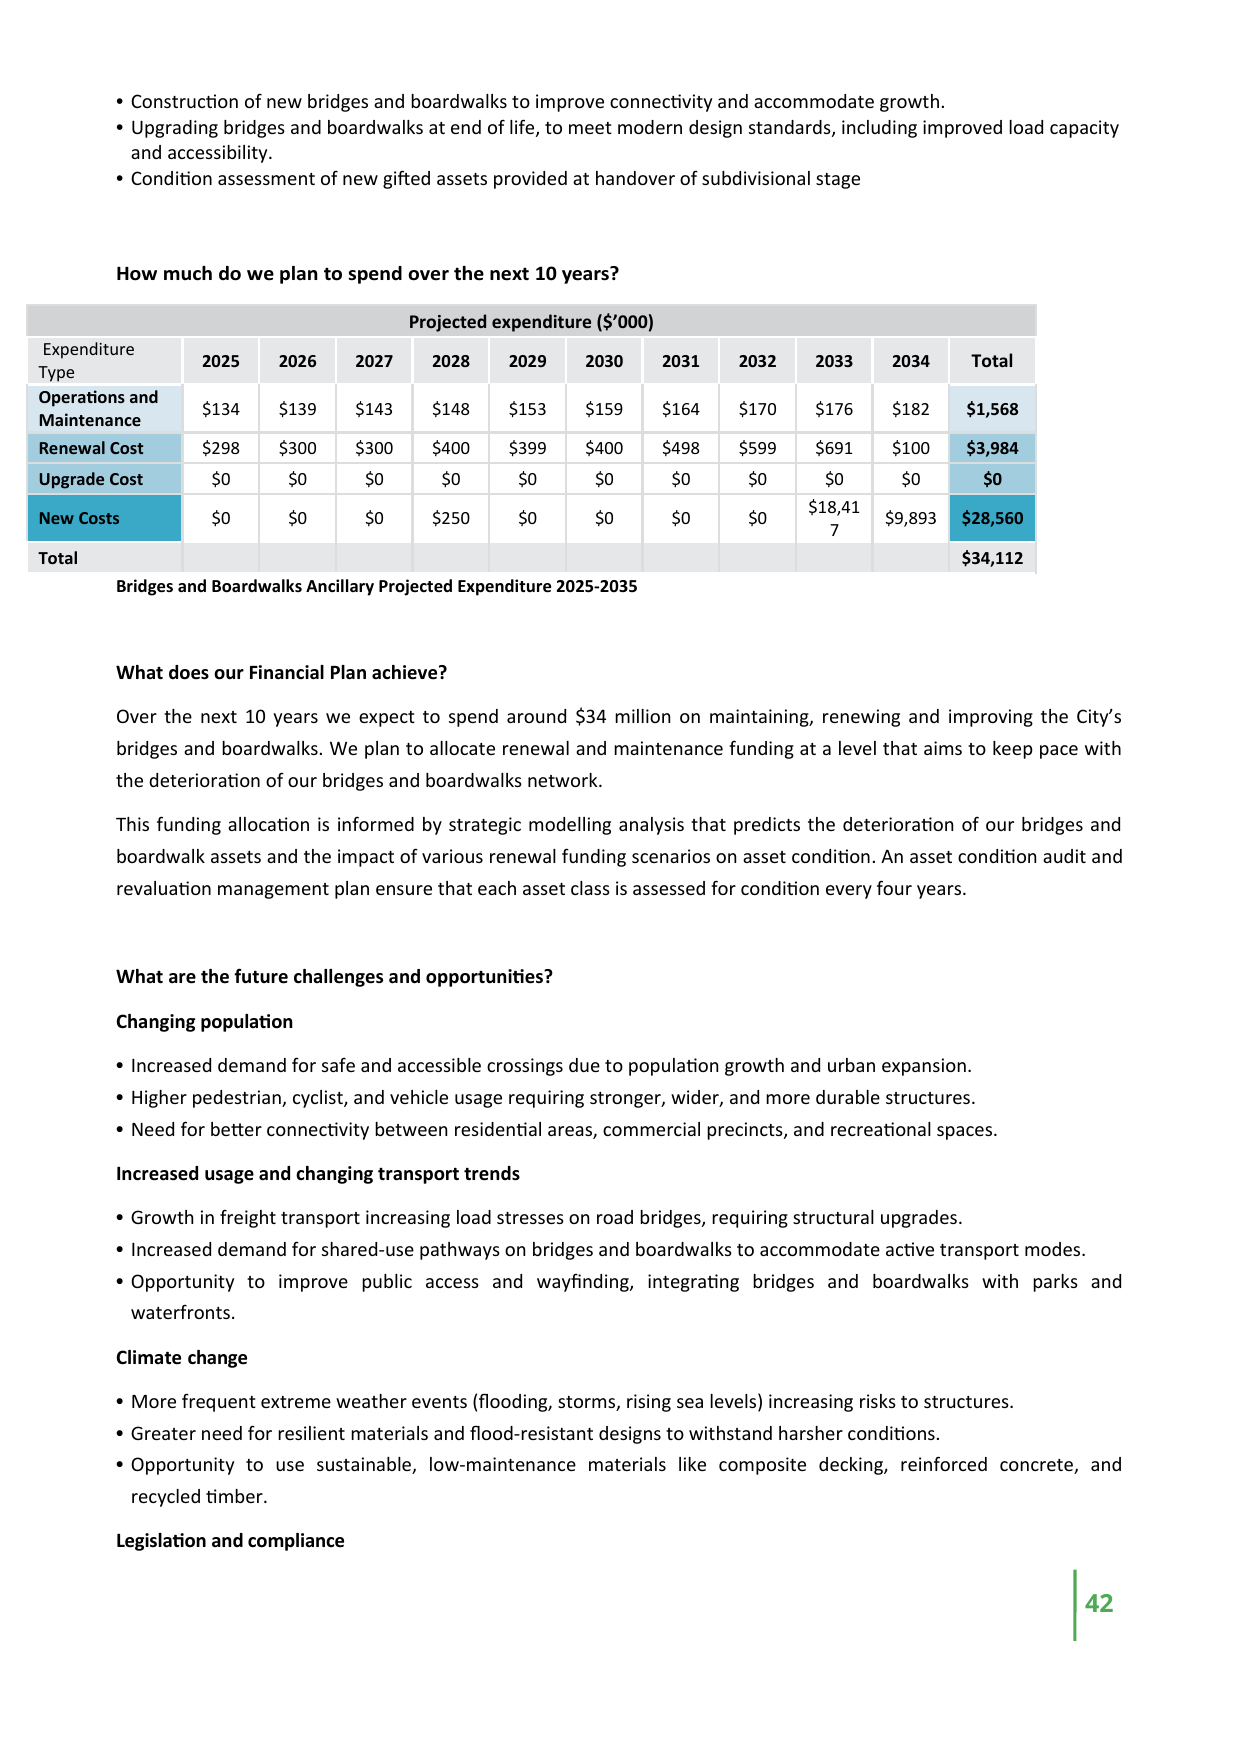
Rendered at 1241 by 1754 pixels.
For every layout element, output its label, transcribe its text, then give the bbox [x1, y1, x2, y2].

table_cell $298 [184, 434, 258, 462]
table_cell $18,417 [797, 495, 871, 541]
table_cell $0 [337, 464, 411, 493]
table_cell [260, 543, 335, 572]
table_cell [797, 543, 871, 572]
table_cell $0 [337, 495, 411, 541]
text This funding allocation is informed by strategic modelling analysis that predicts the deterioration of our bridges and boardwalk assets and the impact of various renewal funding scenarios on asset condition. An asset condition audit and revaluation management plan ensure that each asset class is assessed for condition every four years. [116, 812, 1124, 901]
text Climate change [116, 1344, 1124, 1369]
table_cell [567, 543, 641, 572]
table_cell $498 [644, 434, 718, 462]
table_cell 2026 [260, 338, 335, 383]
table_cell $159 [567, 386, 641, 431]
text Increased usage and changing transport trends [116, 1160, 1124, 1185]
table_cell [874, 543, 948, 572]
table_cell $153 [490, 386, 565, 431]
table_cell Renewal Cost [28, 434, 181, 462]
list Opportunity to improve public access and wayfinding, integrating bridges and boardwalks with parks and waterfronts. [116, 1268, 1124, 1325]
table_cell $9,893 [874, 495, 948, 541]
table_cell $0 [260, 464, 335, 493]
text Bridges and Boardwalks Ancillary Projected Expenditure 2025-2035 [116, 574, 1124, 597]
table_cell 2033 [797, 338, 871, 383]
table_cell $139 [260, 386, 335, 431]
text How much do we plan to spend over the next 10 years? [116, 260, 1124, 285]
table_cell $176 [797, 386, 871, 431]
table_cell $0 [260, 495, 335, 541]
table_cell $300 [260, 434, 335, 462]
table_cell 2030 [567, 338, 641, 383]
table_cell $0 [567, 464, 641, 493]
table_cell $0 [184, 495, 258, 541]
table_cell [644, 543, 718, 572]
table_cell $0 [874, 464, 948, 493]
table_cell $0 [490, 464, 565, 493]
table_cell $164 [644, 386, 718, 431]
table_cell 2029 [490, 338, 565, 383]
list Growth in freight transport increasing load stresses on road bridges, requiring structural upgrades. [116, 1204, 1124, 1230]
table_cell 2025 [184, 338, 258, 383]
table_cell $0 [644, 464, 718, 493]
list Opportunity to use sustainable, low-maintenance materials like composite decking, reinforced concrete, and recycled timber. [116, 1452, 1124, 1509]
table_cell $0 [950, 464, 1035, 493]
table_cell 2027 [337, 338, 411, 383]
list Need for better connectivity between residential areas, commercial precincts, and recreational spaces. [116, 1116, 1124, 1141]
text What are the future challenges and opportunities? [116, 964, 1124, 989]
table_cell New Costs [28, 495, 181, 541]
table_cell 2028 [414, 338, 488, 383]
table_cell $400 [567, 434, 641, 462]
list Construction of new bridges and boardwalks to improve connectivity and accommodate growth. [116, 89, 1124, 114]
table_cell $0 [490, 495, 565, 541]
table_cell $0 [797, 464, 871, 493]
table_cell $182 [874, 386, 948, 431]
text Legislation and compliance [116, 1528, 1124, 1553]
table_cell $3,984 [950, 434, 1035, 462]
list Increased demand for shared-use pathways on bridges and boardwalks to accommodate active transport modes. [116, 1236, 1124, 1261]
list Upgrading bridges and boardwalks at end of life, to meet modern design standards, including improved load capacity and accessibility. [116, 114, 1124, 165]
table_cell $134 [184, 386, 258, 431]
table_cell [720, 543, 795, 572]
table_cell Expenditure Type [28, 338, 181, 383]
table_cell $34,112 [950, 543, 1035, 572]
text Changing population [116, 1008, 1124, 1033]
list More frequent extreme weather events (flooding, storms, rising sea levels) increasing risks to structures. [116, 1388, 1124, 1413]
table_cell $250 [414, 495, 488, 541]
table_cell Total [950, 338, 1035, 383]
text What does our Financial Plan achieve? [116, 659, 1124, 685]
list Condition assessment of new gifted assets provided at handover of subdivisional stage [116, 165, 1124, 190]
table_cell $0 [567, 495, 641, 541]
text Over the next 10 years we expect to spend around $34 million on maintaining, renewing and improving the City’s bridges and boardwalks. We plan to allocate renewal and maintenance funding at a level that aims to keep pace with the deterioration of our bridges and boardwalks network. [116, 704, 1124, 793]
table_cell $0 [644, 495, 718, 541]
table_cell 2034 [874, 338, 948, 383]
list Greater need for resilient materials and flood-resistant designs to withstand harsher conditions. [116, 1420, 1124, 1445]
table_cell $0 [720, 495, 795, 541]
table_cell $0 [414, 464, 488, 493]
table_cell $0 [184, 464, 258, 493]
table_cell $28,560 [950, 495, 1035, 541]
table_cell 2031 [644, 338, 718, 383]
table_cell $1,568 [950, 386, 1035, 431]
table_cell $170 [720, 386, 795, 431]
list Higher pedestrian, cyclist, and vehicle usage requiring stronger, wider, and more durable structures. [116, 1084, 1124, 1109]
table_cell $300 [337, 434, 411, 462]
table_cell [414, 543, 488, 572]
table_cell $0 [720, 464, 795, 493]
table_cell $691 [797, 434, 871, 462]
table_cell Upgrade Cost [28, 464, 181, 493]
table_header Projected expenditure ($’000) [28, 306, 1035, 336]
table_cell [490, 543, 565, 572]
table_cell $399 [490, 434, 565, 462]
table_cell $148 [414, 386, 488, 431]
table_cell 2032 [720, 338, 795, 383]
list Increased demand for safe and accessible crossings due to population growth and urban expansion. [116, 1052, 1124, 1078]
table_cell $100 [874, 434, 948, 462]
table_cell $599 [720, 434, 795, 462]
table_cell $400 [414, 434, 488, 462]
table_cell $143 [337, 386, 411, 431]
table_cell [184, 543, 258, 572]
table_cell Total [28, 543, 181, 572]
table_cell Operations and Maintenance [28, 386, 181, 431]
table_cell [337, 543, 411, 572]
